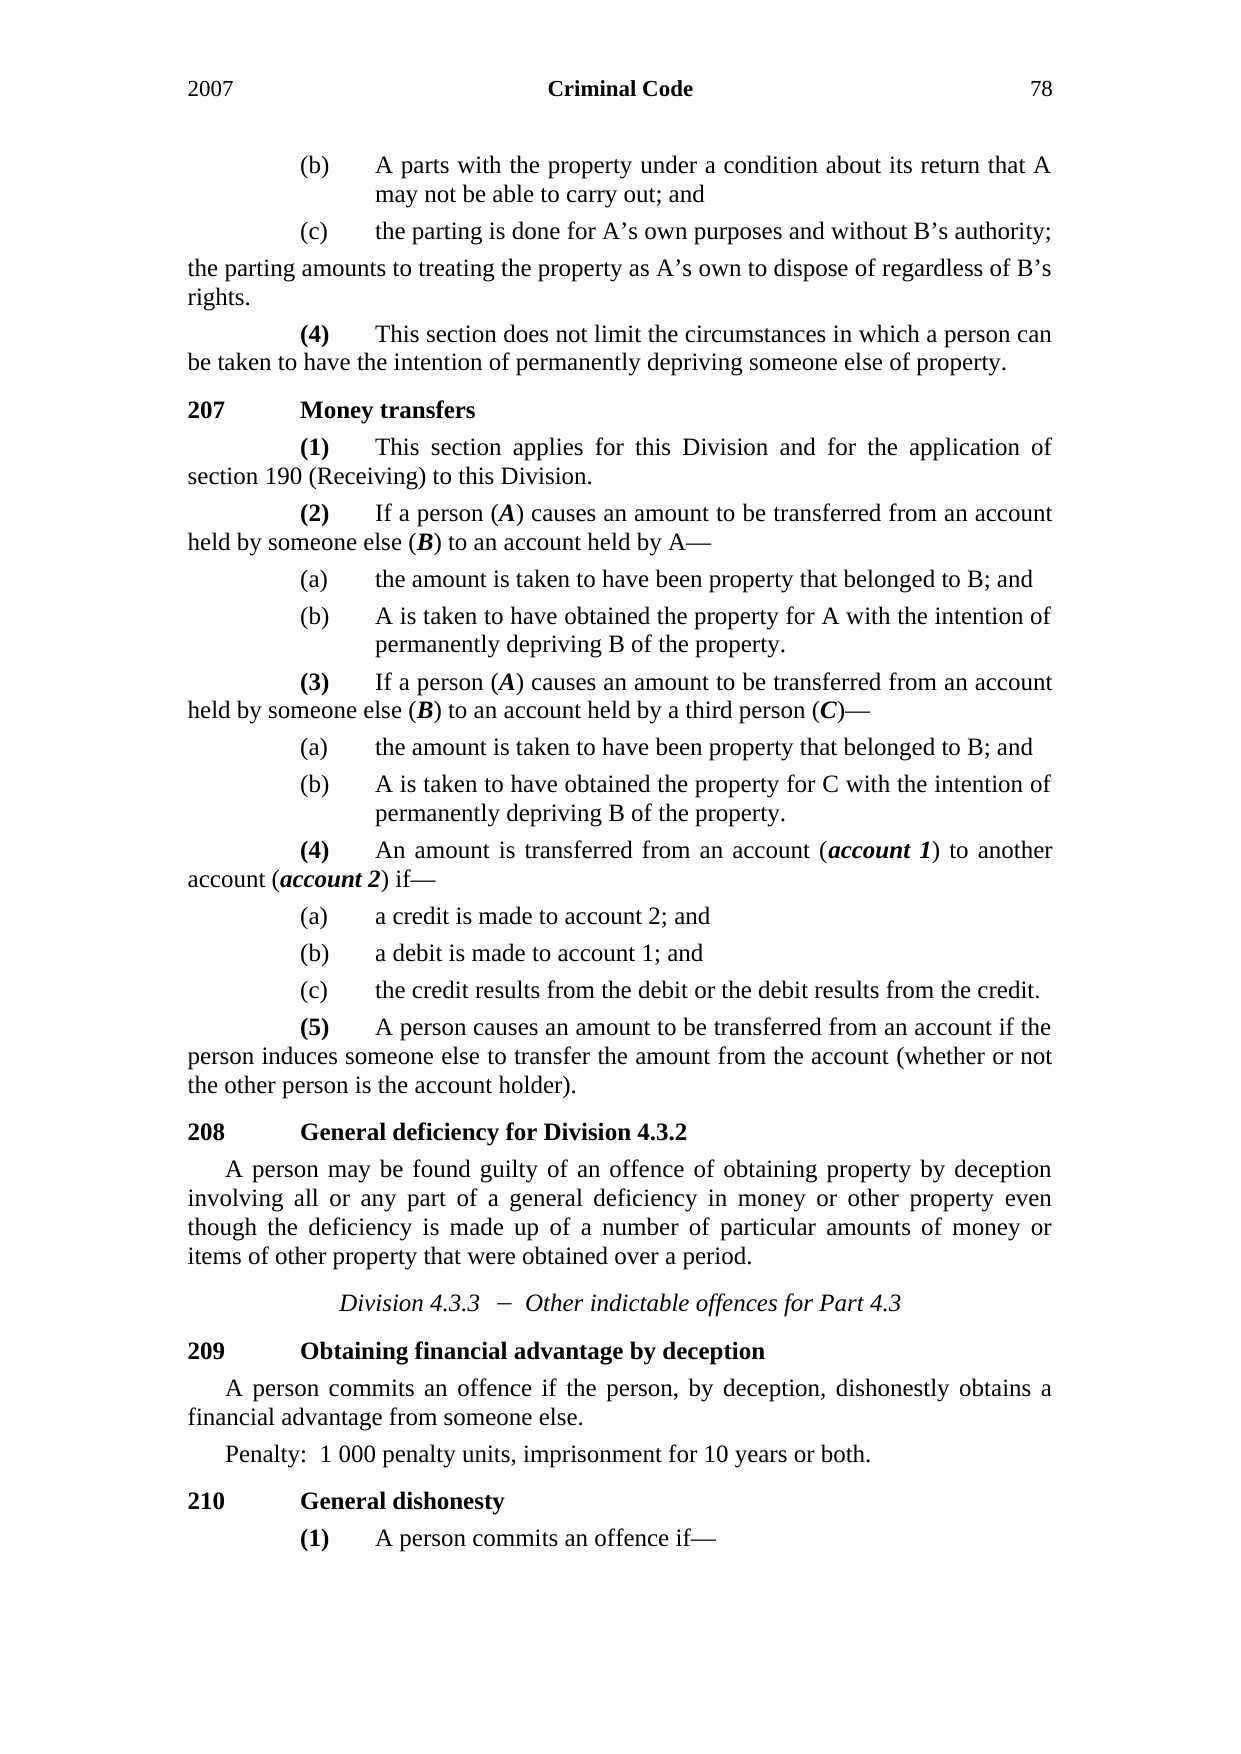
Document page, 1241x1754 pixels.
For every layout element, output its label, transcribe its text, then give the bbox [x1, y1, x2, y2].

text (a) a credit is made to account 2; and [187, 901, 1053, 930]
text (b) A parts with the property under a condition about its return that A may not be able to carry out; and [187, 150, 1053, 207]
text 210 General dishonesty [187, 1486, 1053, 1515]
text (c) the credit results from the debit or the debit results from the credit. [187, 975, 1053, 1004]
text (1) This section applies for this Division and for the application of section 190 (Receiving) to this Division. [187, 432, 1053, 489]
text 207 Money transfers [187, 395, 1053, 424]
text (b) a debit is made to account 1; and [187, 938, 1053, 967]
text (b) A is taken to have obtained the property for C with the intention of permanently depriving B of the property. [187, 769, 1053, 827]
text (2) If a person (A) causes an amount to be transferred from an account held by someone else (B) to an account held by A— [187, 498, 1053, 555]
text A person commits an offence if the person, by deception, dishonestly obtains a financial advantage from someone else. [187, 1373, 1053, 1430]
text (5) A person causes an amount to be transferred from an account if the person induces someone else to transfer the amount from the account (whether or not the other person is the account holder). [187, 1012, 1053, 1099]
text (c) the parting is done for A’s own purposes and without B’s authority; [187, 216, 1053, 244]
text (4) This section does not limit the circumstances in which a person can be taken to have the intention of permanently depriving someone else of property. [187, 319, 1053, 376]
text Penalty: 1 000 penalty units, imprisonment for 10 years or both. [187, 1439, 1053, 1467]
text (3) If a person (A) causes an amount to be transferred from an account held by someone else (B) to an account held by a third person (C)— [187, 667, 1053, 724]
text (4) An amount is transferred from an account (account 1) to another account (account 2) if— [187, 835, 1053, 893]
text (1) A person commits an offence if— [187, 1523, 1053, 1552]
text (a) the amount is taken to have been property that belonged to B; and [187, 732, 1053, 761]
text 209 Obtaining financial advantage by deception [187, 1336, 1053, 1364]
text (b) A is taken to have obtained the property for A with the intention of permanently depriving B of the property. [187, 601, 1053, 658]
text A person may be found guilty of an offence of obtaining property by deception involving all or any part of a general deficiency in money or other property even though the deficiency is made up of a number of particular amounts of money or items of other property that were obtained over a period. [187, 1154, 1053, 1269]
text the parting amounts to treating the property as A’s own to dispose of regardless of B’s rights. [187, 253, 1053, 310]
text Division 4.3.3 Other indictable offences for Part 4.3 [187, 1288, 1053, 1317]
text 208 General deficiency for Division 4.3.2 [187, 1117, 1053, 1146]
text (a) the amount is taken to have been property that belonged to B; and [187, 564, 1053, 592]
